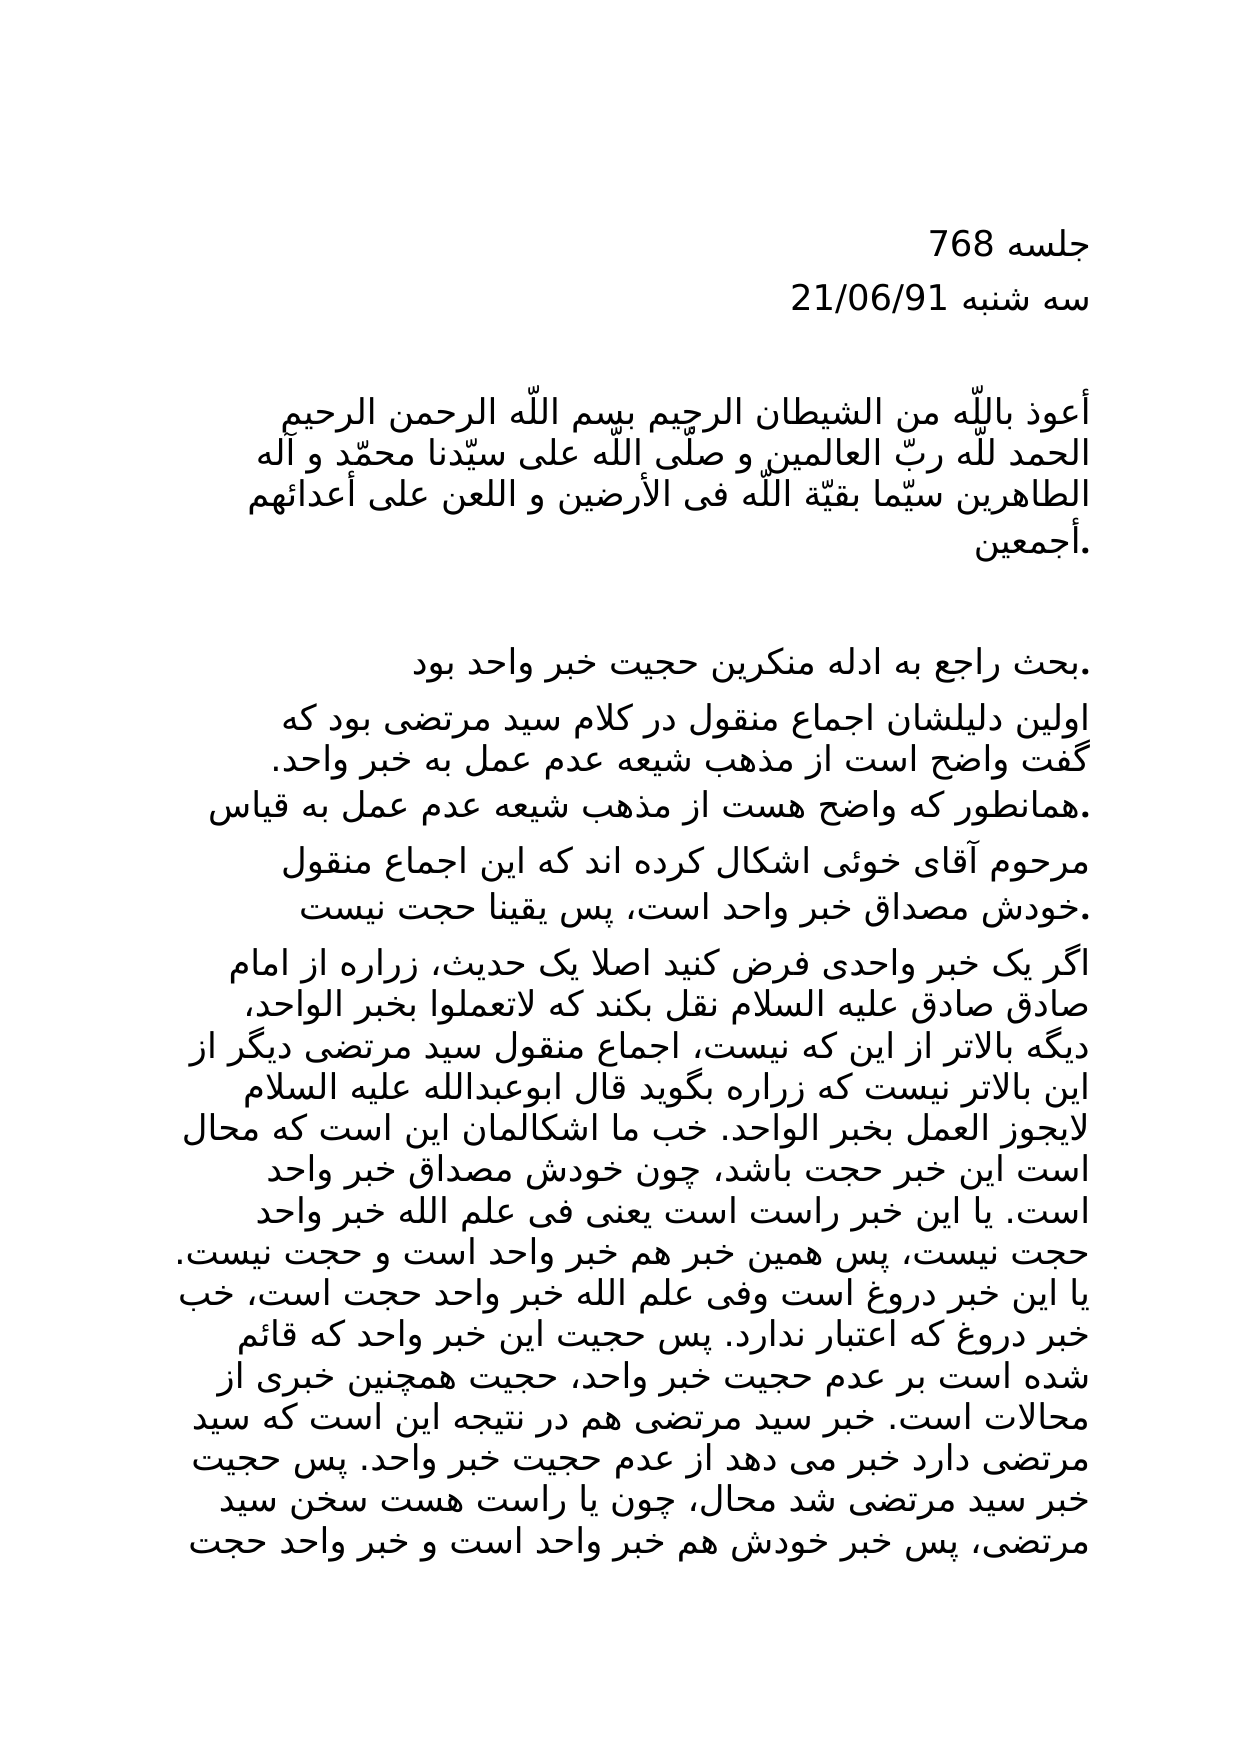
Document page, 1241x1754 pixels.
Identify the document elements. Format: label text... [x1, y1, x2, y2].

text أعوذ باللّه من الشیطان الرجیم بسم اللّه الرحمن الرحیم الحمد للّه ربّ العالمین و صلّی اللّه علی سیّدنا محمّد و آله الطاهرین سیّما بقیّة اللّه فی الأرضین و اللعن علی أعدائهم أجمعین. [174, 391, 1090, 563]
text جلسه 768 [174, 223, 1090, 264]
text اولین دلیلشان اجماع منقول در کلام سید مرتضی بود که گفت واضح است از مذهب شیعه عدم عمل به خبر واحد. همانطور که واضح هست از مذهب شیعه عدم عمل به قیاس. [174, 697, 1090, 828]
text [174, 943, 1090, 1561]
text بحث راجع به ادله منکرین حجیت خبر واحد بود. [174, 637, 1090, 685]
text سه شنبه 21/06/91 [174, 277, 1090, 318]
text مرحوم آقای خوئی اشکال کرده اند که این اجماع منقول خودش مصداق خبر واحد است، پس یقینا حجت نیست. [174, 841, 1090, 930]
